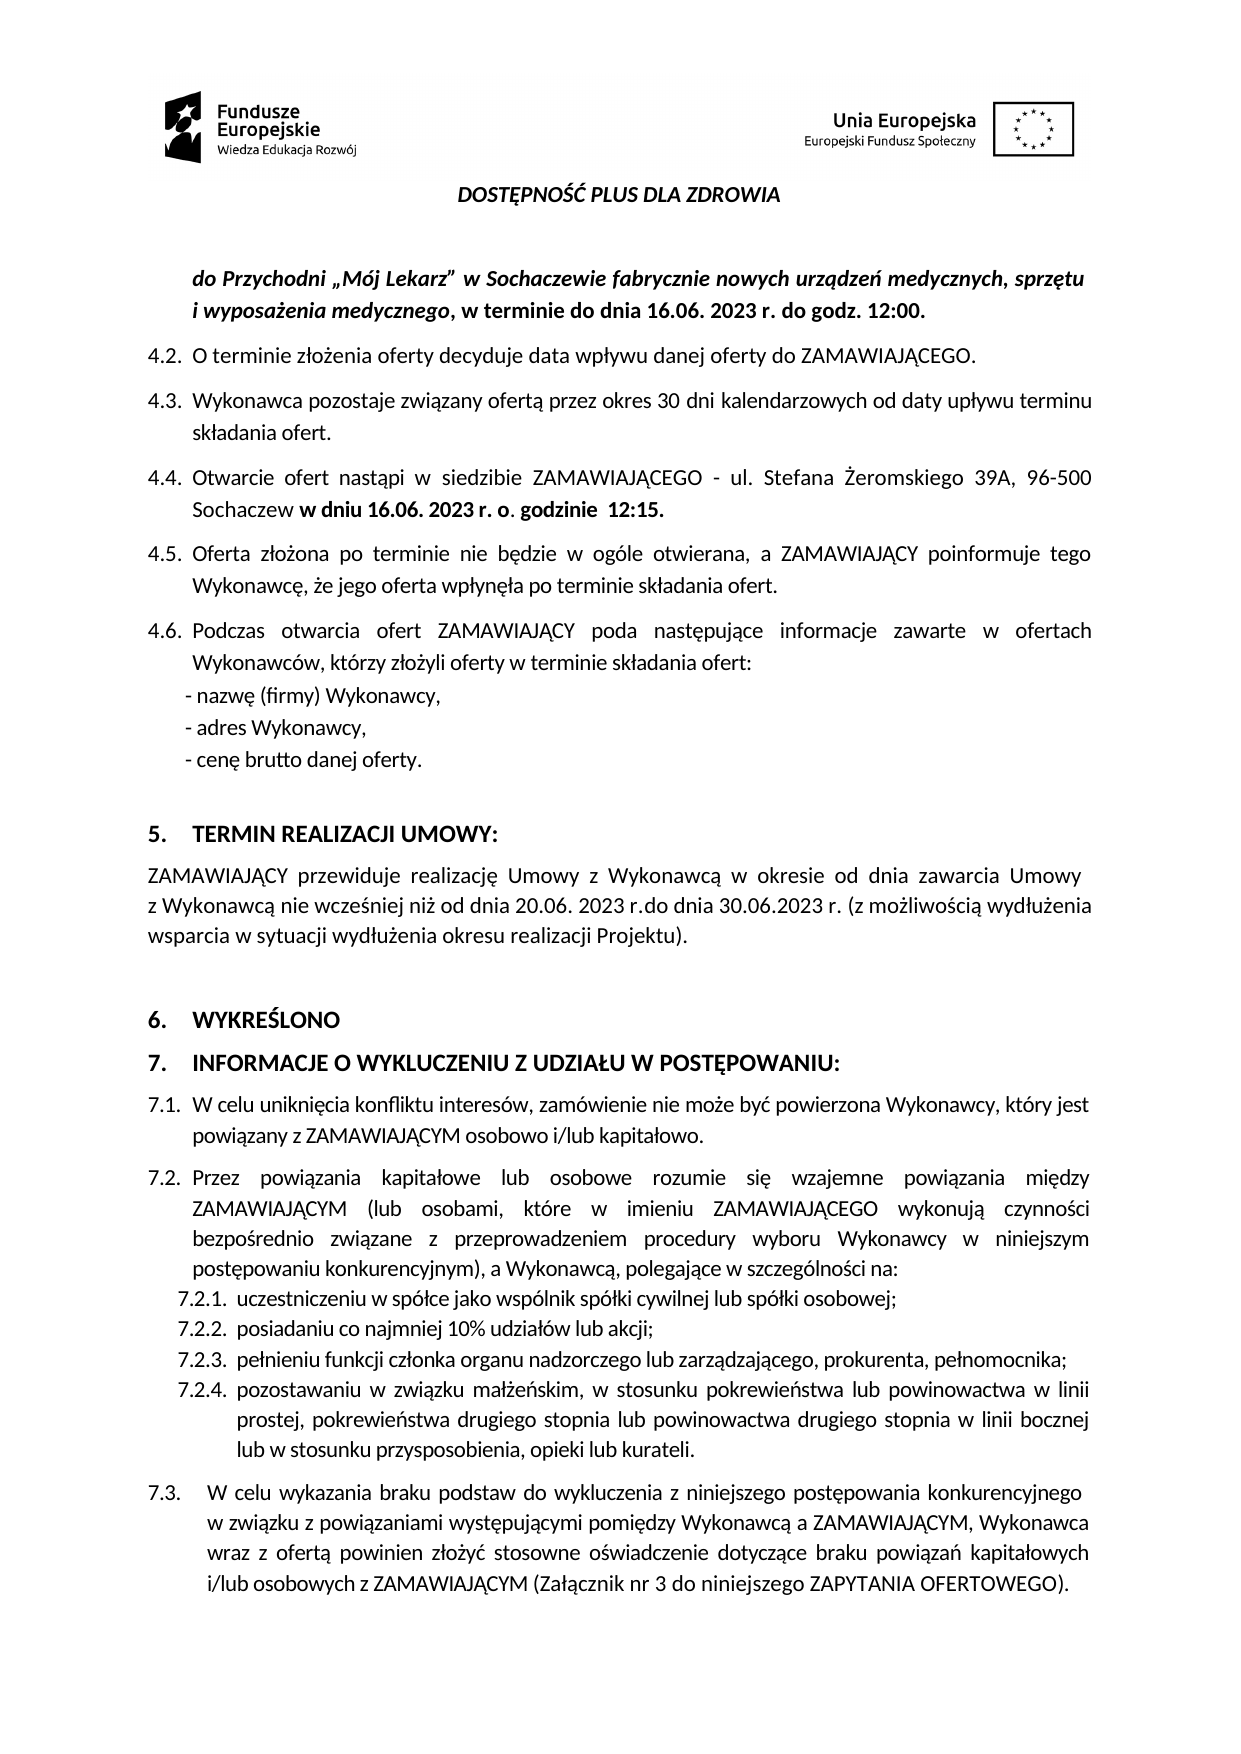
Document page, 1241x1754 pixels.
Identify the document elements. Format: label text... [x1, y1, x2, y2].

list pełnieniu funkcji członka organu nadzorczego lub zarządzającego, prokurenta, pełnomocnika; [177, 1345, 1090, 1373]
text - cenę brutto danej oferty. [185, 745, 1092, 773]
list W celu wykazania braku podstaw do wykluczenia z niniejszego postępowania konkurencyjnego w związku z powiązaniami występującymi pomiędzy Wykonawcą a ZAMAWIAJĄCYM, Wykonawca wraz z ofertą powinien złożyć stosowne oświadczenie dotyczące braku powiązań kapitałowych i/lub osobowych z ZAMAWIAJĄCYM (Załącznik nr 3 do niniejszego ZAPYTANIA OFERTOWEGO). [148, 1478, 1090, 1597]
list Otwarcie ofert nastąpi w siedzibie ZAMAWIAJĄCEGO - ul. Stefana Żeromskiego 39A, 96-500 Sochaczew w dniu 16.06. 2023 r. o. godzinie 12:15. [148, 463, 1092, 523]
text - nazwę (firmy) Wykonawcy, [185, 681, 1092, 709]
list Podczas otwarcia ofert ZAMAWIAJĄCY poda następujące informacje zawarte w ofertach Wykonawców, którzy złożyli oferty w terminie składania ofert: [148, 616, 1092, 677]
list posiadaniu co najmniej 10% udziałów lub akcji; [177, 1314, 1090, 1342]
list pozostawaniu w związku małżeńskim, w stosunku pokrewieństwa lub powinowactwa w linii prostej, pokrewieństwa drugiego stopnia lub powinowactwa drugiego stopnia w linii bocznej lub w stosunku przysposobienia, opieki lub kurateli. [177, 1375, 1090, 1463]
list uczestniczeniu w spółce jako wspólnik spółki cywilnej lub spółki osobowej; [177, 1284, 1090, 1312]
list INFORMACJE O WYKLUCZENIU Z UDZIAŁU W POSTĘPOWANIU: [148, 1047, 1092, 1078]
text ZAMAWIAJĄCY przewiduje realizację Umowy z Wykonawcą w okresie od dnia zawarcia Umowy z Wykonawcą nie wcześniej niż od dnia 20.06. 2023 r.do dnia 30.06.2023 r. (z możliwością wydłużenia wsparcia w sytuacji wydłużenia okresu realizacji Projektu). [148, 861, 1092, 949]
list Oferta złożona po terminie nie będzie w ogóle otwierana, a ZAMAWIAJĄCY poinformuje tego Wykonawcę, że jego oferta wpłynęła po terminie składania ofert. [148, 539, 1092, 600]
list Przez powiązania kapitałowe lub osobowe rozumie się wzajemne powiązania między ZAMAWIAJĄCYM (lub osobami, które w imieniu ZAMAWIAJĄCEGO wykonują czynności bezpośrednio związane z przeprowadzeniem procedury wyboru Wykonawcy w niniejszym postępowaniu konkurencyjnym), a Wykonawcą, polegające w szczególności na: [148, 1163, 1090, 1282]
list W celu uniknięcia konfliktu interesów, zamówienie nie może być powierzona Wykonawcy, który jest powiązany z ZAMAWIAJĄCYM osobowo i/lub kapitałowo. [148, 1091, 1090, 1149]
text - adres Wykonawcy, [185, 713, 1092, 741]
list WYKREŚLONO [148, 1004, 1092, 1035]
list Wykonawca pozostaje związany ofertą przez okres 30 dni kalendarzowych od daty upływu terminu składania ofert. [148, 386, 1092, 446]
picture [147, 73, 1092, 181]
list TERMIN REALIZACJI UMOWY: [148, 818, 1092, 848]
list O terminie złożenia oferty decyduje data wpływu danej oferty do ZAMAWIAJĄCEGO. [148, 341, 1092, 369]
